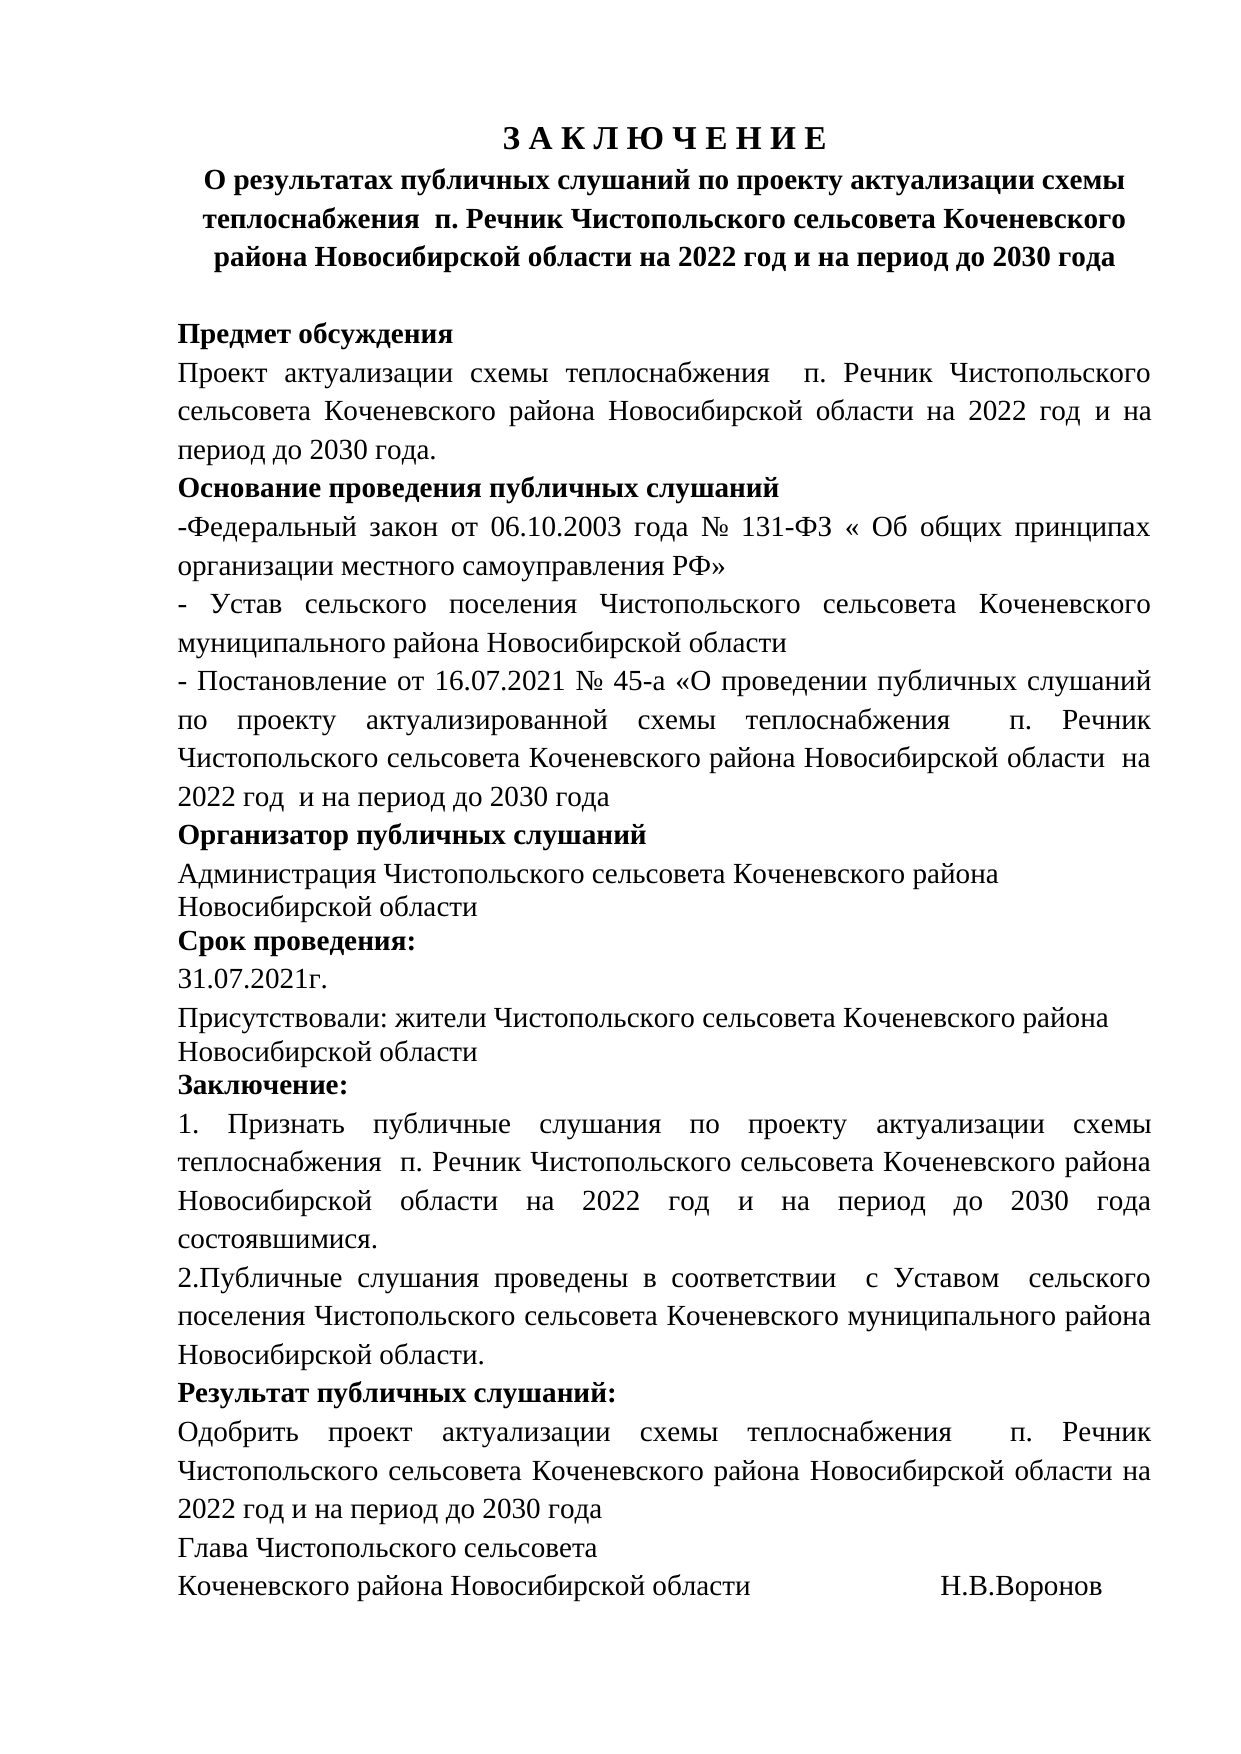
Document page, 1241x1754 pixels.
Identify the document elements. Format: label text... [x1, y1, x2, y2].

text Организатор публичных слушаний [177, 817, 1152, 851]
text Администрация Чистопольского сельсовета Коченевского района Новосибирской области [177, 856, 1152, 923]
text Предмет обсуждения [177, 316, 1152, 350]
text 31.07.2021г. [177, 962, 1152, 995]
text 2.Публичные слушания проведены в соответствии с Уставом сельского поселения Чистопольского сельсовета Коченевского муниципального района Новосибирской области. [177, 1260, 1152, 1371]
text Глава Чистопольского сельсовета [177, 1530, 1152, 1563]
text О результатах публичных слушаний по проекту актуализации схемы теплоснабжения п. Речник Чистопольского сельсовета Коченевского района Новосибирской области на 2022 год и на период до 2030 года [177, 162, 1152, 273]
text Основание проведения публичных слушаний [177, 471, 1152, 504]
text Срок проведения: [177, 923, 1152, 957]
text -Федеральный закон от 06.10.2003 года № 131-ФЗ « Об общих принципах организации местного самоуправления РФ» [177, 509, 1152, 581]
text Результат публичных слушаний: [177, 1376, 1152, 1409]
text Присутствовали: жители Чистопольского сельсовета Коченевского района Новосибирской области [177, 1000, 1152, 1067]
text Коченевского района Новосибирской области Н.В.Воронов [177, 1568, 1152, 1602]
text - Постановление от 16.07.2021 № 45-а «О проведении публичных слушаний по проекту актуализированной схемы теплоснабжения п. Речник Чистопольского сельсовета Коченевского района Новосибирской области на 2022 год и на период до 2030 года [177, 663, 1152, 812]
text З А К Л Ю Ч Е Н И Е [177, 118, 1152, 156]
text Заключение: [177, 1067, 1152, 1101]
text Проект актуализации схемы теплоснабжения п. Речник Чистопольского сельсовета Коченевского района Новосибирской области на 2022 год и на период до 2030 года. [177, 355, 1152, 466]
text - Устав сельского поселения Чистопольского сельсовета Коченевского муниципального района Новосибирской области [177, 586, 1152, 658]
text 1. Признать публичные слушания по проекту актуализации схемы теплоснабжения п. Речник Чистопольского сельсовета Коченевского района Новосибирской области на 2022 год и на период до 2030 года состоявшимися. [177, 1106, 1152, 1255]
text Одобрить проект актуализации схемы теплоснабжения п. Речник Чистопольского сельсовета Коченевского района Новосибирской области на 2022 год и на период до 2030 года [177, 1414, 1152, 1525]
